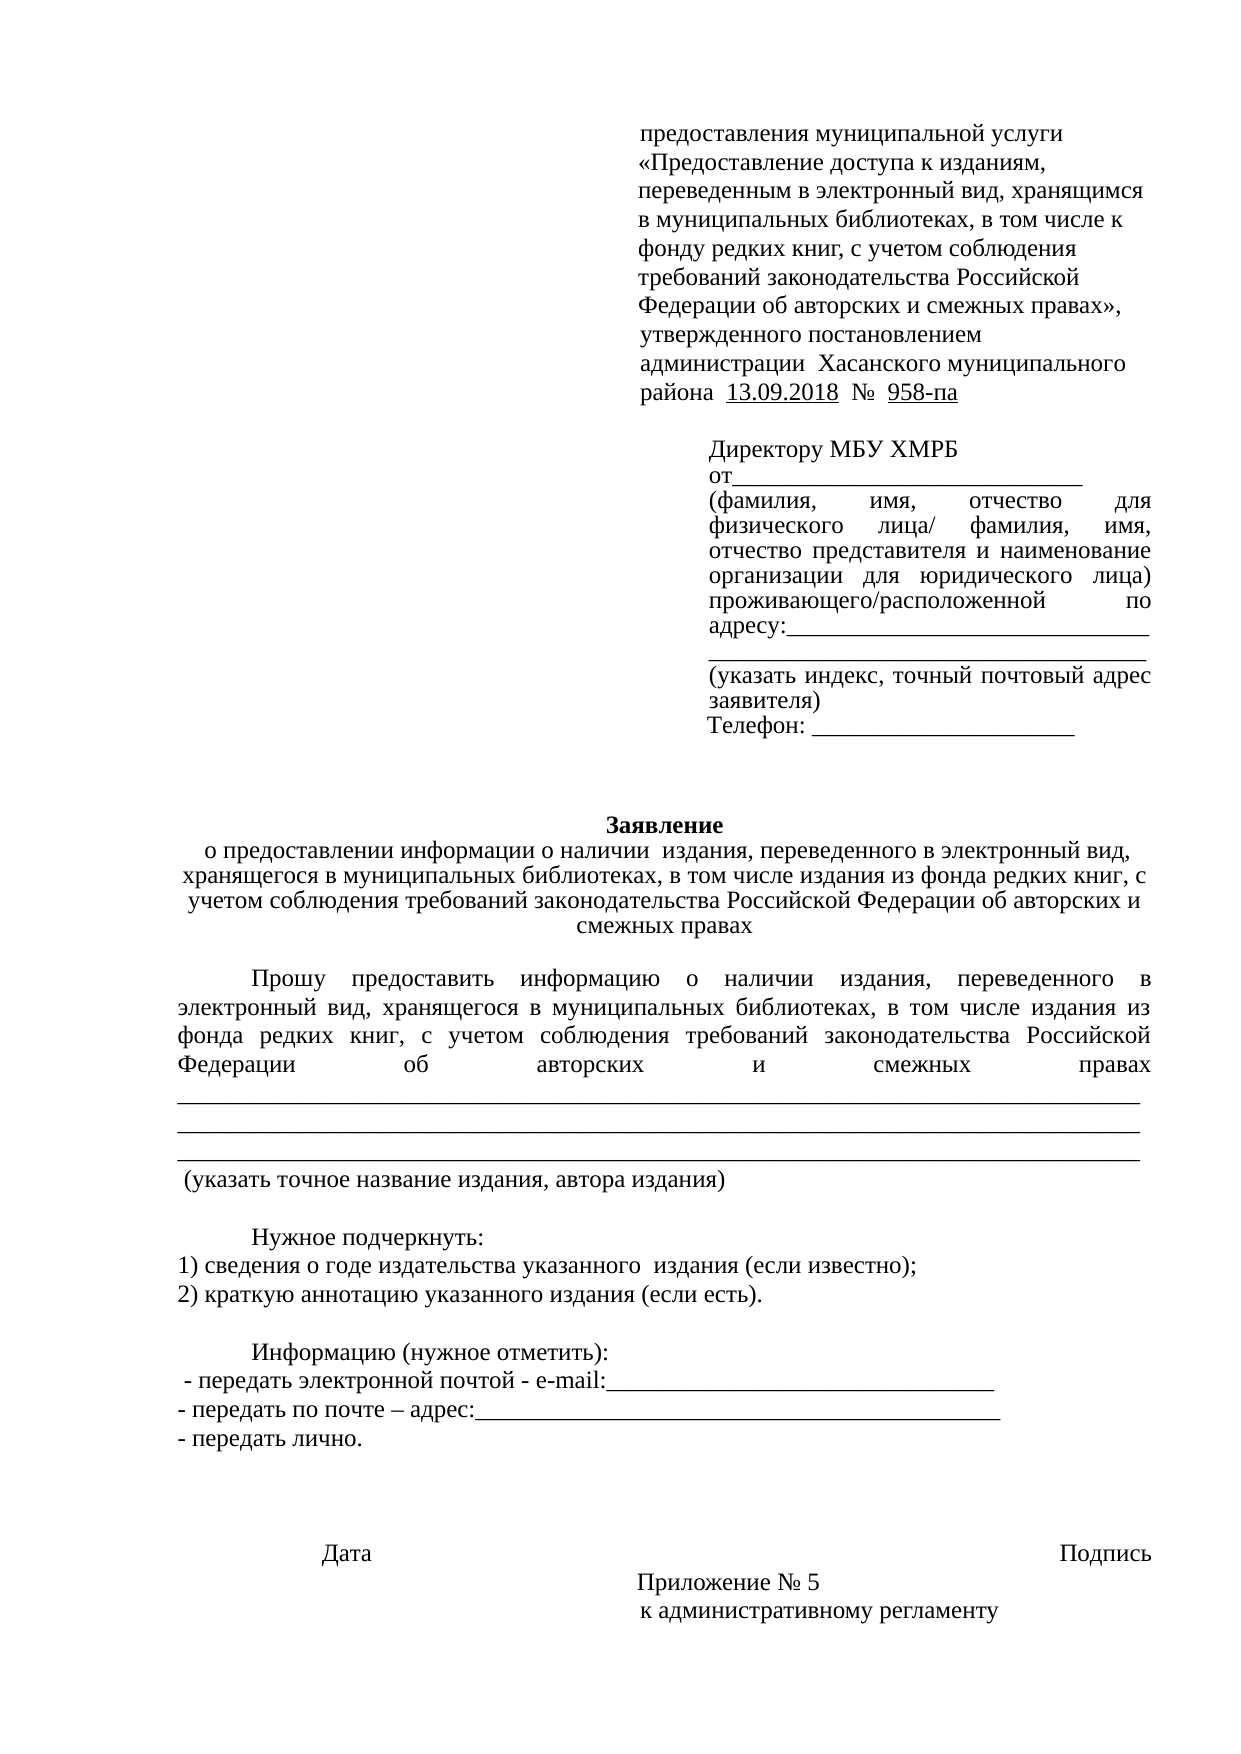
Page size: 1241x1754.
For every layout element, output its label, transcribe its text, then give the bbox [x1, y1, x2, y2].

text в муниципальных библиотеках, в том числе к [369, 204, 1152, 233]
text - передать лично. [177, 1423, 1152, 1452]
text от____________________________ [709, 463, 1152, 488]
text Нужное подчеркнуть: [177, 1222, 1152, 1251]
text 1) сведения о годе издательства указанного издания (если известно); [177, 1251, 1152, 1279]
text Прошу предоставить информацию о наличии издания, переведенного в электронный вид, хранящегося в муниципальных библиотеках, в том числе издания из фонда редких книг, с учетом соблюдения требований законодательства Российской Федерации об авторских и смежных правах _____________________________________________________________________________ [177, 963, 1152, 1107]
text фонду редких книг, с учетом соблюдения [369, 233, 1152, 262]
text о предоставлении информации о наличии издания, переведенного в электронный вид, хранящегося в муниципальных библиотеках, в том числе издания из фонда редких книг, с учетом соблюдения требований законодательства Российской Федерации об авторских и смежных правах [177, 838, 1152, 938]
text Заявление [177, 813, 1152, 838]
text Телефон: _____________________ [694, 713, 1152, 738]
text 2) краткую аннотацию указанного издания (если есть). [177, 1279, 1152, 1308]
text администрации Хасанского муниципального [177, 348, 1152, 377]
text - передать электронной почтой - e-mail:_______________________________ [177, 1366, 1152, 1394]
text предоставления муниципальной услуги [177, 118, 1152, 147]
text ___________________________________(указать индекс, точный почтовый адрес заявителя) [709, 638, 1152, 713]
text (указать точное название издания, автора издания) [177, 1164, 1152, 1193]
text Директору МБУ ХМРБ [177, 434, 1152, 463]
text (фамилия, имя, отчество для физического лица/ фамилия, имя, отчество представителя и наименование организации для юридического лица) проживающего/расположенной по адресу:_____________________________ [709, 488, 1152, 638]
text Информацию (нужное отметить): [177, 1337, 1152, 1366]
text Дата Подпись [177, 1538, 1152, 1567]
text переведенным в электронный вид, хранящимся [369, 176, 1152, 204]
text утвержденного постановлением [177, 319, 1152, 348]
text - передать по почте – адрес:__________________________________________ [177, 1394, 1152, 1423]
text к административному регламенту [177, 1596, 1152, 1624]
text района 13.09.2018 № 958-па [177, 377, 1152, 406]
text _____________________________________________________________________________ [177, 1136, 1152, 1164]
text Приложение № 5 [177, 1567, 1152, 1596]
text _____________________________________________________________________________ [177, 1107, 1152, 1136]
text Федерации об авторских и смежных правах», [369, 291, 1152, 319]
text «Предоставление доступа к изданиям, [369, 147, 1152, 176]
text требований законодательства Российской [369, 262, 1152, 291]
